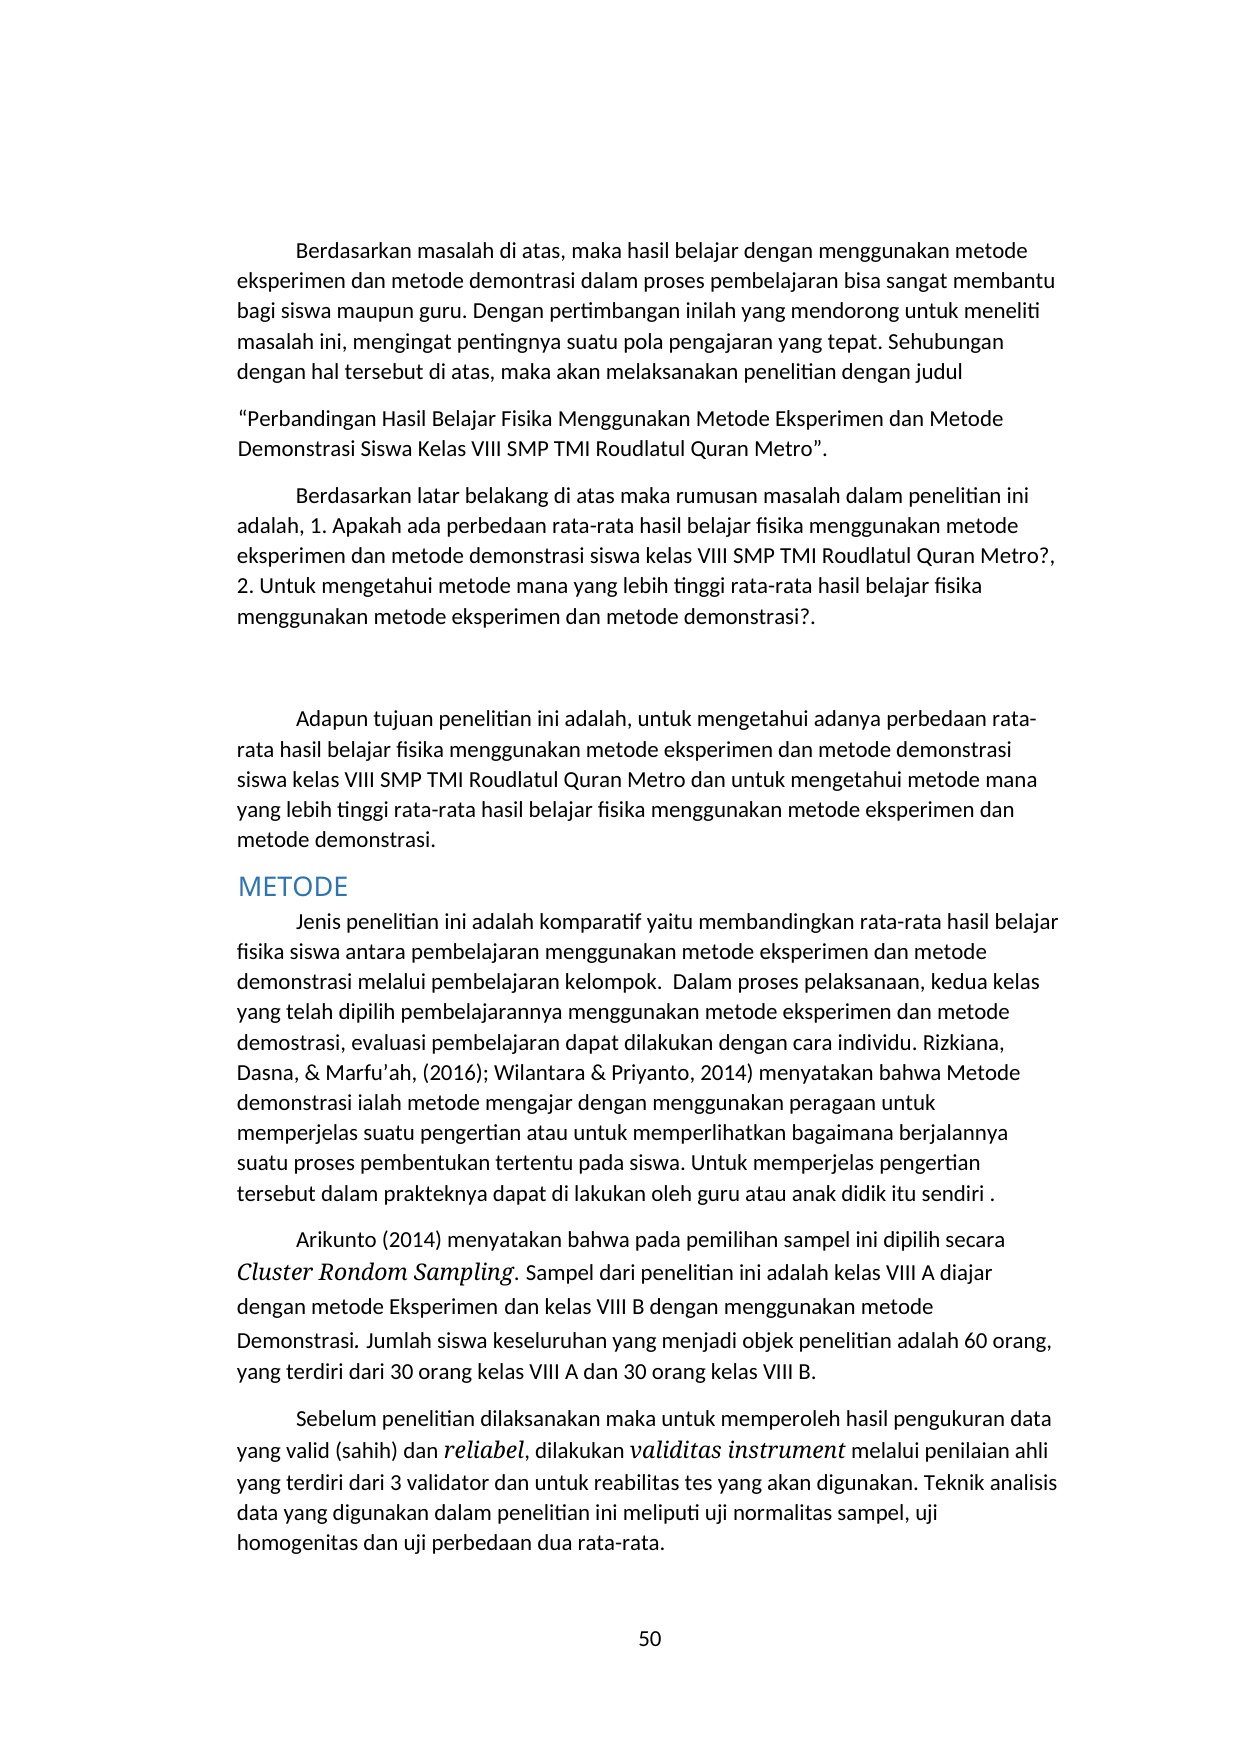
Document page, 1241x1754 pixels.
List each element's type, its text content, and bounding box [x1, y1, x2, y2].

text “Perbandingan Hasil Belajar Fisika Menggunakan Metode Eksperimen dan Metode Demonstrasi Siswa Kelas VIII SMP TMI Roudlatul Quran Metro”. [238, 404, 1063, 462]
text Berdasarkan latar belakang di atas maka rumusan masalah dalam penelitian ini adalah, 1. Apakah ada perbedaan rata-rata hasil belajar fisika menggunakan metode eksperimen dan metode demonstrasi siswa kelas VIII SMP TMI Roudlatul Quran Metro?, 2. Untuk mengetahui metode mana yang lebih tinggi rata-rata hasil belajar fisika menggunakan metode eksperimen dan metode demonstrasi?. [237, 481, 1063, 630]
subtitle METODE [238, 867, 1063, 904]
text Berdasarkan masalah di atas, maka hasil belajar dengan menggunakan metode eksperimen dan metode demontrasi dalam proses pembelajaran bisa sangat membantu bagi siswa maupun guru. Dengan pertimbangan inilah yang mendorong untuk meneliti masalah ini, mengingat pentingnya suatu pola pengajaran yang tepat. Sehubungan dengan hal tersebut di atas, maka akan melaksanakan penelitian dengan judul [237, 236, 1063, 385]
text Adapun tujuan penelitian ini adalah, untuk mengetahui adanya perbedaan rata-rata hasil belajar fisika menggunakan metode eksperimen dan metode demonstrasi siswa kelas VIII SMP TMI Roudlatul Quran Metro dan untuk mengetahui metode mana yang lebih tinggi rata-rata hasil belajar fisika menggunakan metode eksperimen dan metode demonstrasi. [237, 704, 1063, 853]
text Arikunto (2014) menyatakan bahwa pada pemilihan sampel ini dipilih secara Cluster Rondom Sampling. Sampel dari penelitian ini adalah kelas VIII A diajar dengan metode Eksperimen dan kelas VIII B dengan menggunakan metode Demonstrasi. Jumlah siswa keseluruhan yang menjadi objek penelitian adalah 60 orang, yang terdiri dari 30 orang kelas VIII A dan 30 orang kelas VIII B. [237, 1226, 1063, 1385]
text Sebelum penelitian dilaksanakan maka untuk memperoleh hasil pengukuran data yang valid (sahih) dan reliabel, dilakukan validitas instrument melalui penilaian ahli yang terdiri dari 3 validator dan untuk reabilitas tes yang akan digunakan. Teknik analisis data yang digunakan dalam penelitian ini meliputi uji normalitas sampel, uji homogenitas dan uji perbedaan dua rata-rata. [237, 1404, 1063, 1556]
text Jenis penelitian ini adalah komparatif yaitu membandingkan rata-rata hasil belajar fisika siswa antara pembelajaran menggunakan metode eksperimen dan metode demonstrasi melalui pembelajaran kelompok. Dalam proses pelaksanaan, kedua kelas yang telah dipilih pembelajarannya menggunakan metode eksperimen dan metode demostrasi, evaluasi pembelajaran dapat dilakukan dengan cara individu. Rizkiana, Dasna, & Marfu’ah, (2016); Wilantara & Priyanto, 2014) menyatakan bahwa Metode demonstrasi ialah metode mengajar dengan menggunakan peragaan untuk memperjelas suatu pengertian atau untuk memperlihatkan bagaimana berjalannya suatu proses pembentukan tertentu pada siswa. Untuk memperjelas pengertian tersebut dalam prakteknya dapat di lakukan oleh guru atau anak didik itu sendiri . [237, 907, 1063, 1207]
